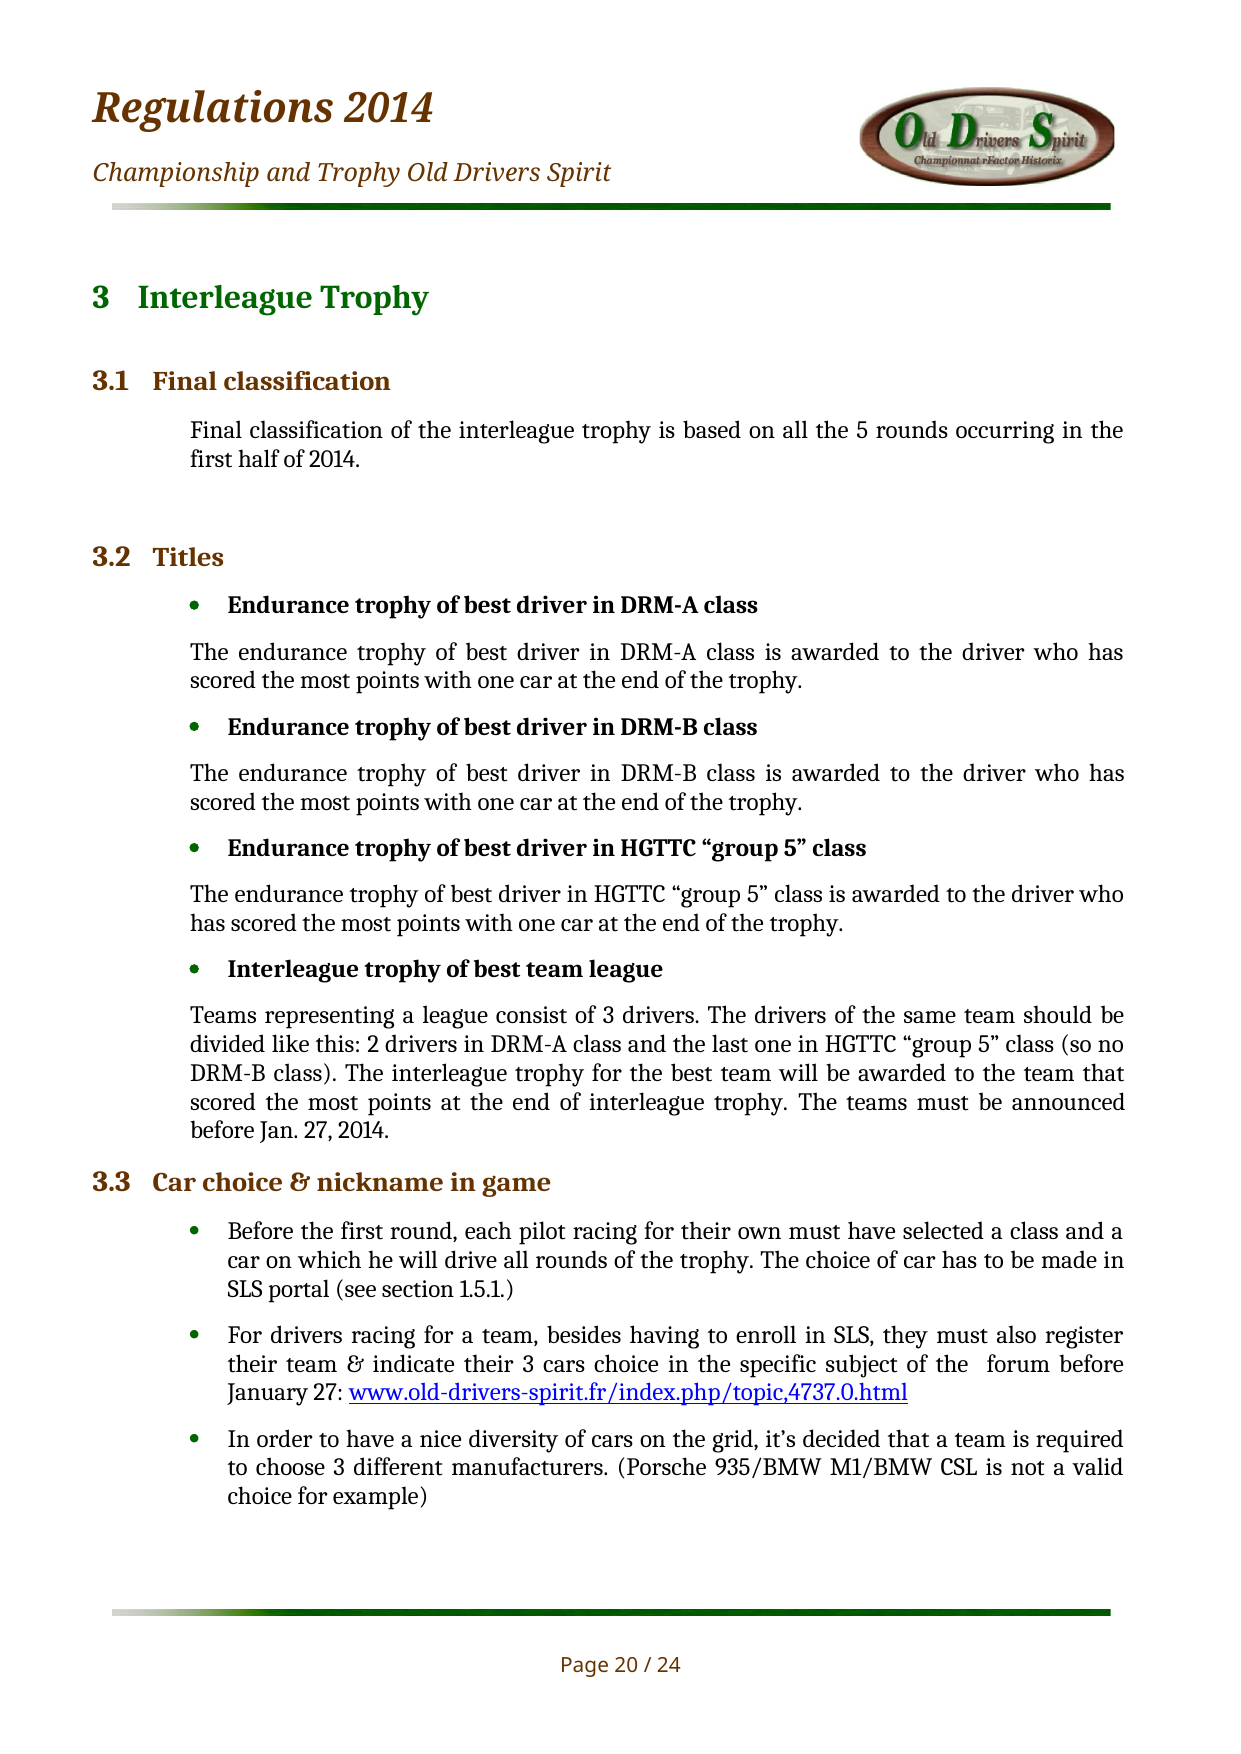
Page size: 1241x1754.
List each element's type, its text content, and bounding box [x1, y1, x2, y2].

subtitle Car choice & nickname in game [92, 1166, 1148, 1199]
subtitle Interleague Trophy [92, 279, 1148, 317]
subtitle Titles [92, 540, 1148, 573]
list Endurance trophy of best driver in DRM-A class [190, 591, 1126, 620]
subtitle Final classification [92, 364, 1148, 398]
text Final classification of the interleague trophy is based on all the 5 rounds occurring in the first half of 2014. [190, 415, 1126, 473]
list The endurance trophy of best driver in HGTTC “group 5” class is awarded to the driver who has scored the most points with one car at the end of the trophy. [190, 880, 1126, 937]
text Teams representing a league consist of 3 drivers. The drivers of the same team should be divided like this: 2 drivers in DRM-A class and the last one in HGTTC “group 5” class (so no DRM-B class). The interleague trophy for the best team will be awarded to the team that scored the most points at the end of interleague trophy. The teams must be announced before Jan. 27, 2014. [190, 1001, 1126, 1145]
list The endurance trophy of best driver in DRM-B class is awarded to the driver who has scored the most points with one car at the end of the trophy. [190, 758, 1126, 816]
list Endurance trophy of best driver in DRM-B class [190, 712, 1126, 741]
text The endurance trophy of best driver in DRM-A class is awarded to the driver who has scored the most points with one car at the end of the trophy. [190, 637, 1126, 695]
picture [110, 203, 1110, 210]
picture [110, 1609, 1110, 1616]
list In order to have a nice diversity of cars on the grid, it’s decided that a team is required to choose 3 different manufacturers. (Porsche 935/BMW M1/BMW CSL is not a valid choice for example) [190, 1424, 1126, 1510]
list Before the first round, each pilot racing for their own must have selected a class and a car on which he will drive all rounds of the trophy. The choice of car has to be made in SLS portal (see section 1.5.1.) [190, 1217, 1126, 1303]
list Endurance trophy of best driver in HGTTC “group 5” class [190, 833, 1126, 862]
list For drivers racing for a team, besides having to enroll in SLS, they must also register their team & indicate their 3 cars choice in the specific subject of the forum before January 27: www.old-drivers-spirit.fr/index.php/topic,4737.0.html [190, 1320, 1126, 1407]
picture [858, 87, 1114, 185]
list Interleague trophy of best team league [190, 955, 1126, 983]
